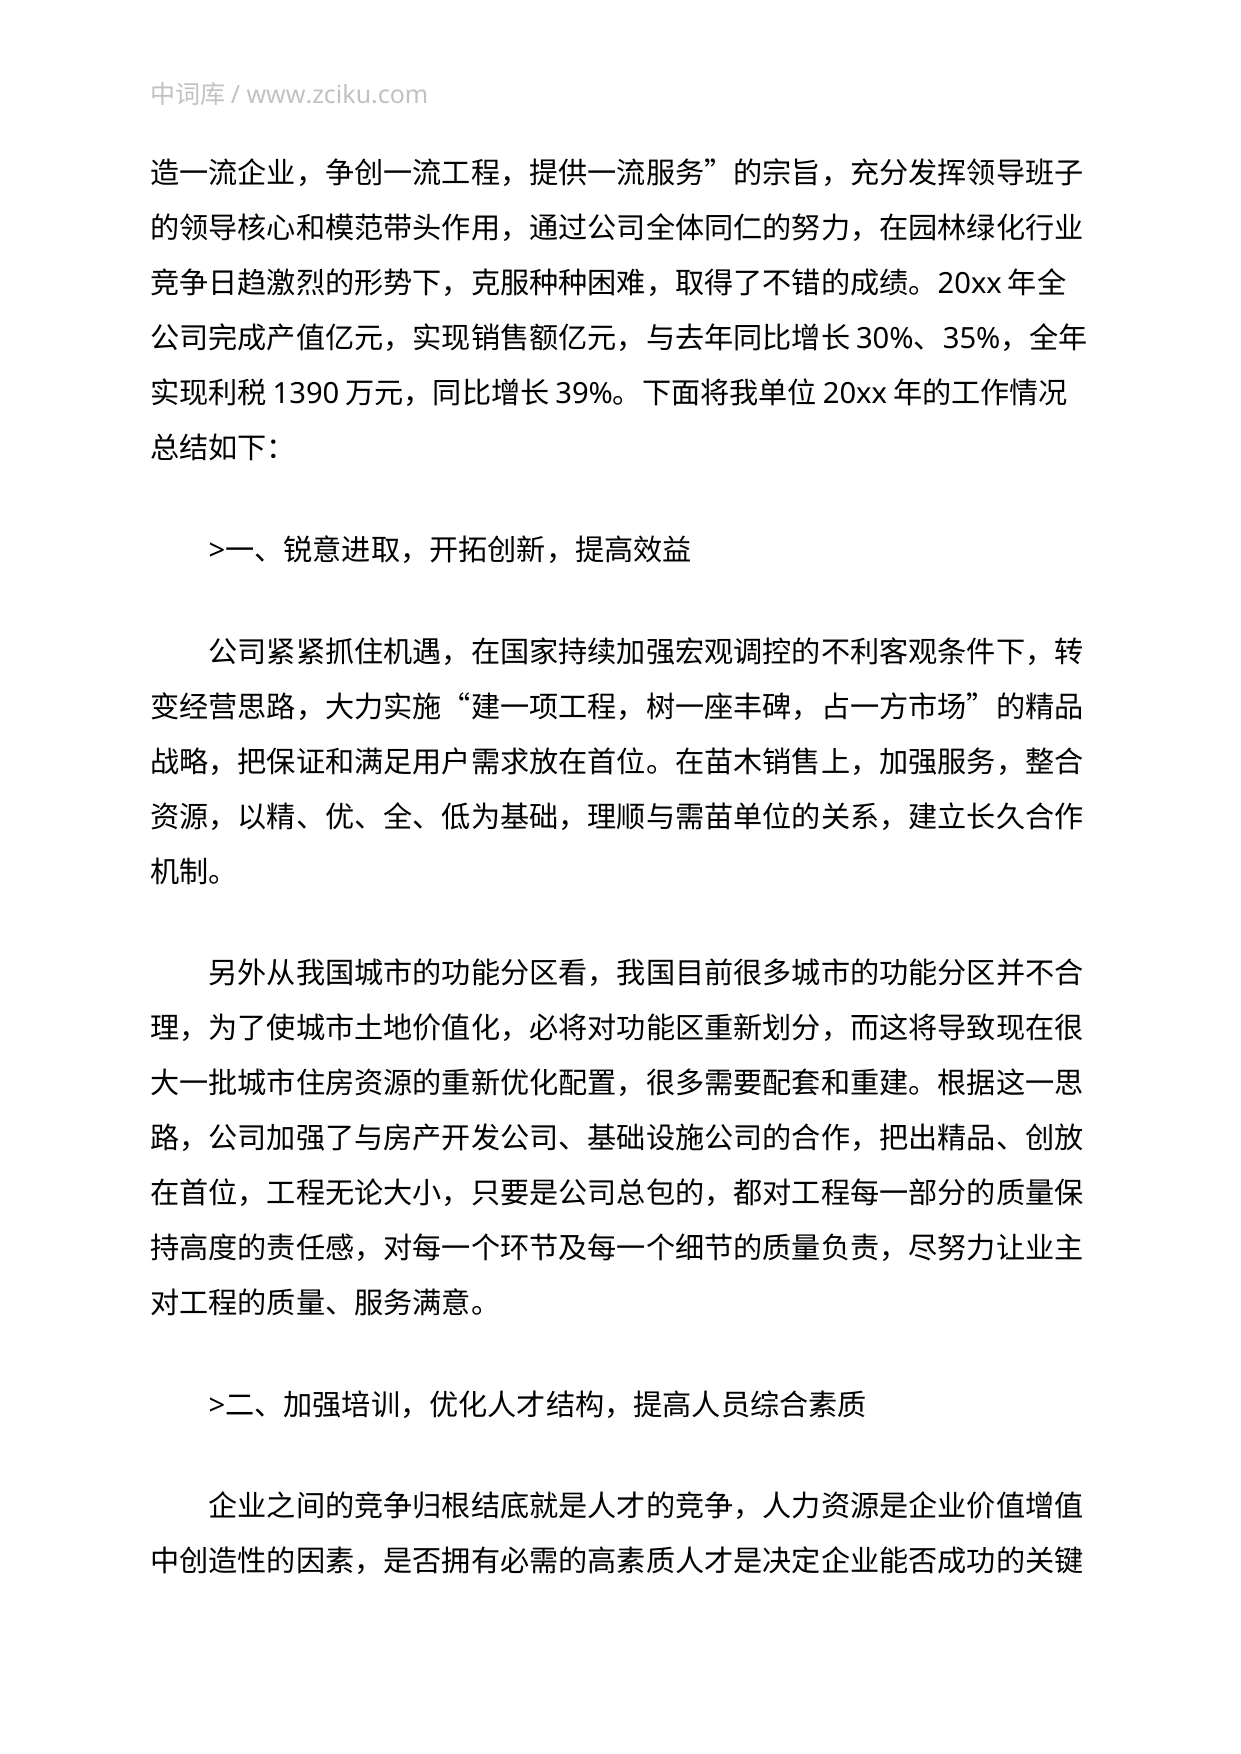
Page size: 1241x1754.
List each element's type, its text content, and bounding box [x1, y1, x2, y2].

text 公司紧紧抓住机遇，在国家持续加强宏观调控的不利客观条件下，转变经营思路，大力实施“建一项工程，树一座丰碑，占一方市场”的精品战略，把保证和满足用户需求放在首位。在苗木销售上，加强服务，整合资源，以精、优、全、低为基础，理顺与需苗单位的关系，建立长久合作机制。 [150, 628, 1090, 890]
text >一、锐意进取，开拓创新，提高效益 [150, 527, 1090, 569]
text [150, 150, 1090, 467]
text >二、加强培训，优化人才结构，提高人员综合素质 [150, 1381, 1090, 1423]
text 另外从我国城市的功能分区看，我国目前很多城市的功能分区并不合理，为了使城市土地价值化，必将对功能区重新划分，而这将导致现在很大一批城市住房资源的重新优化配置，很多需要配套和重建。根据这一思路，公司加强了与房产开发公司、基础设施公司的合作，把出精品、创放在首位，工程无论大小，只要是公司总包的，都对工程每一部分的质量保持高度的责任感，对每一个环节及每一个细节的质量负责，尽努力让业主对工程的质量、服务满意。 [150, 950, 1090, 1322]
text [150, 1483, 1090, 1580]
